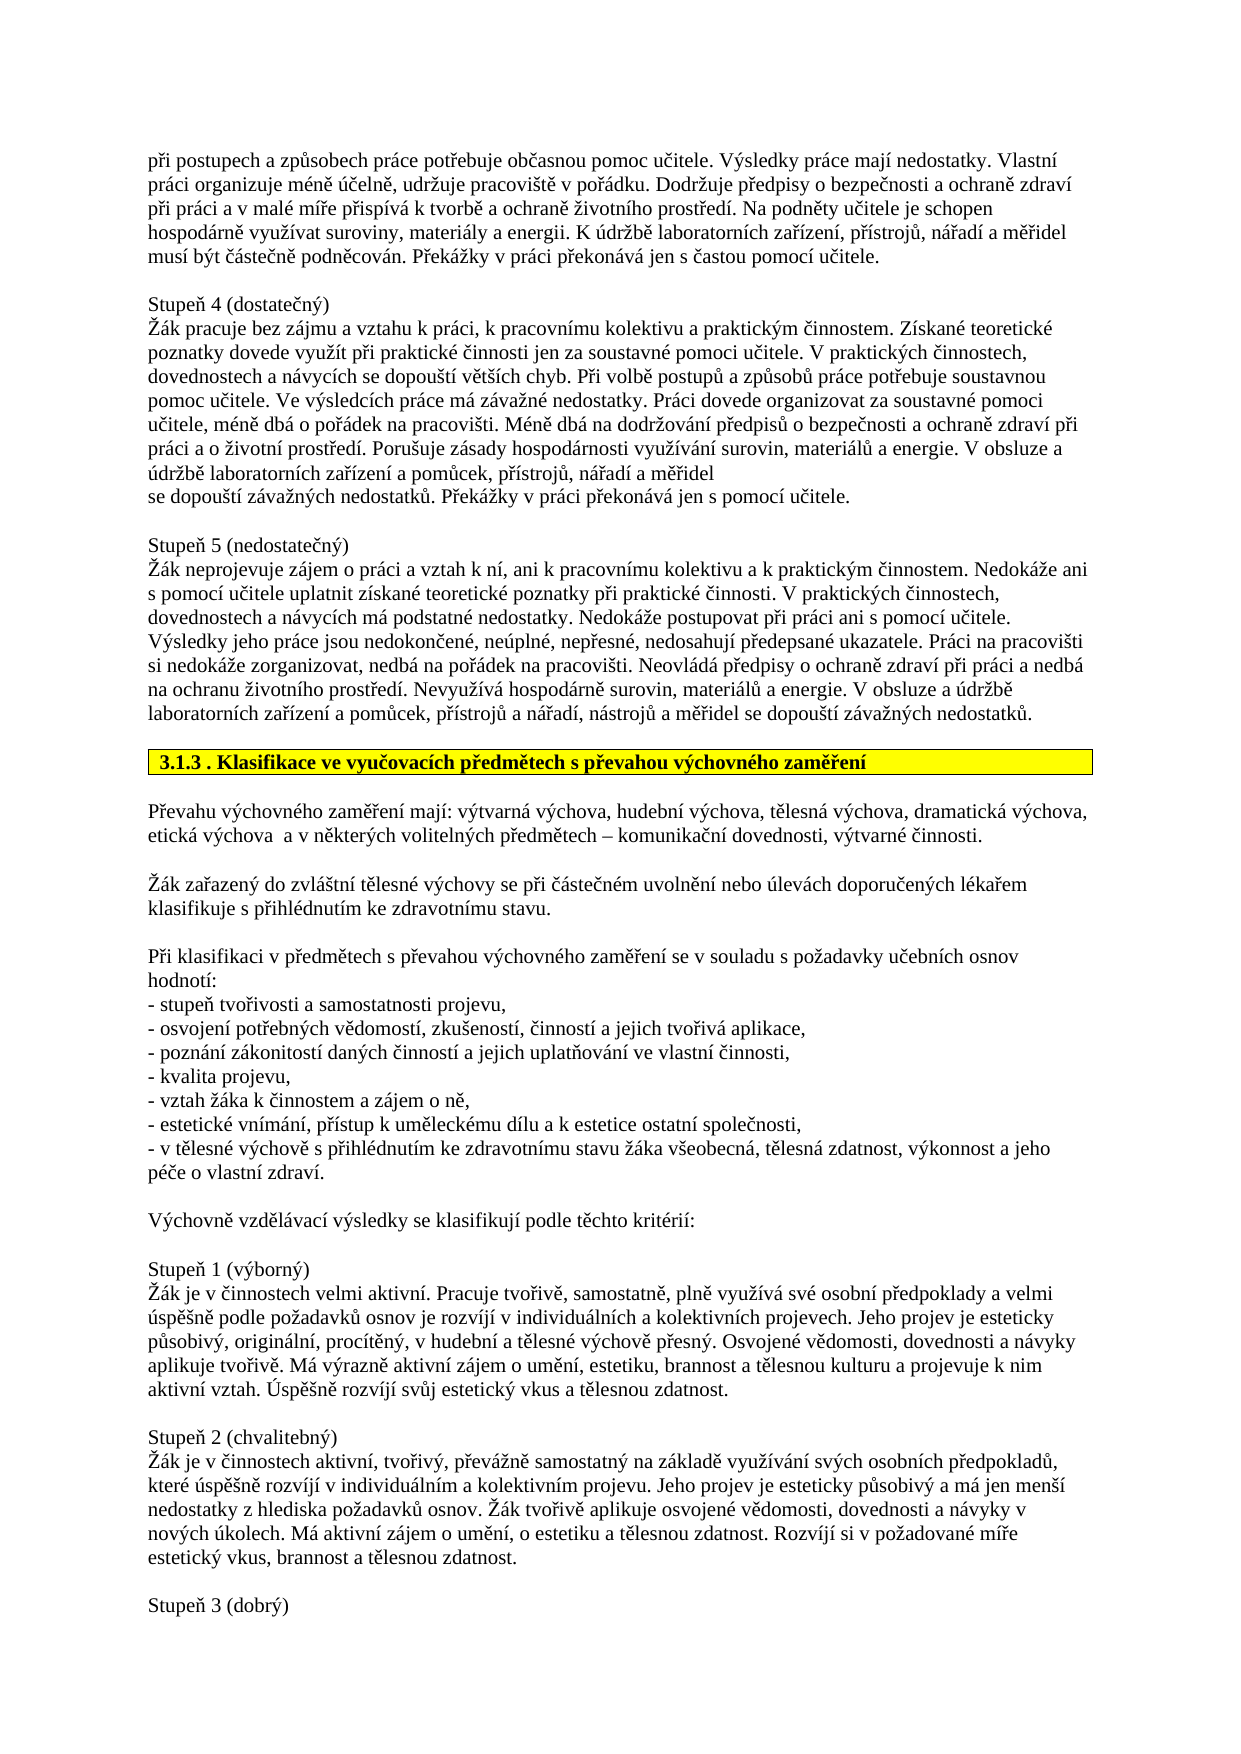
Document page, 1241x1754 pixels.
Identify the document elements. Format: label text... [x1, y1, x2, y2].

text - poznání zákonitostí daných činností a jejich uplatňování ve vlastní činnosti, [148, 1305, 1093, 1329]
text - v tělesné výchově s přihlédnutím ke zdravotnímu stavu žáka všeobecná, tělesná zdatnost, výkonnost a jeho péče o vlastní zdraví. [148, 1401, 1093, 1449]
text Žák pracuje bez zájmu a vztahu k práci, k pracovnímu kolektivu a praktickým činnostem. Získané teoretické poznatky dovede využít při praktické činnosti jen za soustavné pomoci učitele. V praktických činnostech, dovednostech a návycích se dopouští větších chyb. Při volbě postupů a způsobů práce potřebuje soustavnou pomoc učitele. Ve výsledcích práce má závažné nedostatky. Práci dovede organizovat za soustavné pomoci učitele, méně dbá o pořádek na pracovišti. Méně dbá na dodržování předpisů o bezpečnosti a ochraně zdraví při práci a o životní prostředí. Porušuje zásady hospodárnosti využívání surovin, materiálů a energie. V obsluze a údržbě laboratorních zařízení a pomůcek, přístrojů, nářadí a měřidel [148, 581, 1093, 749]
text se dopouští závažných nedostatků. Překážky v práci překonává jen s pomocí učitele. [148, 749, 1093, 773]
text Stupeň 5 (nedostatečný) [148, 797, 1093, 821]
text Žák projevuje vztah k práci, k pracovnímu kolektivu a k praktickým činnostem s menšími výkyvy. Za pomocí učitele uplatňuje získané teoretické poznatky při praktické činnosti. V praktických činnostech se dopouští chyb a při postupech a způsobech práce potřebuje občasnou pomoc učitele. Výsledky práce mají nedostatky. Vlastní práci organizuje méně účelně, udržuje pracoviště v pořádku. Dodržuje předpisy o bezpečnosti a ochraně zdraví při práci a v malé míře přispívá k tvorbě a ochraně životního prostředí. Na podněty učitele je schopen hospodárně využívat suroviny, materiály a energii. K údržbě laboratorních zařízení, přístrojů, nářadí a měřidel musí být částečně podněcován. Překážky v práci překonává jen s častou pomocí učitele. [148, 364, 1093, 533]
text Převahu výchovného zaměření mají: výtvarná výchova, hudební výchova, tělesná výchova, dramatická výchova, etická výchova a v některých volitelných předmětech – komunikační dovednosti, výtvarné činnosti. [148, 1064, 1093, 1112]
text Žák projevuje kladný vztah k práci, k pracovnímu kolektivu a k praktickým činnostem. Samostatně, ale méně tvořivě a s menší jistotou využívá získané teoretické poznatky při praktické činnosti. Praktické činnosti vykonává samostatně, v postupech a způsobech práce se nevyskytují podstatné chyby. Výsledky jeho práce mají drobné nedostatky. Účelně si organizuje vlastní práci, pracoviště udržuje v pořádku. Uvědoměle udržuje předpisy o bezpečnosti a ochraně zdraví při práci a stará se o životní prostředí. Při hospodárném využívání surovin, materiálů a energie se dopouští malých chyb. Laboratorní zařízení a pomůcky, nástroje, nářadí a měřidla obsluhuje a udržuje s drobnými nedostatky. Překážky v práci překonává s občasnou pomocí učitele. [148, 148, 1093, 316]
text - osvojení potřebných vědomostí, zkušeností, činností a jejich tvořivá aplikace, [148, 1281, 1093, 1305]
text Stupeň 1 (výborný) [148, 1521, 1093, 1545]
text Stupeň 4 (dostatečný) [148, 557, 1093, 581]
text Výchovně vzdělávací výsledky se klasifikují podle těchto kritérií: [148, 1473, 1093, 1497]
text Při klasifikaci v předmětech s převahou výchovného zaměření se v souladu s požadavky učebních osnov hodnotí: [148, 1208, 1093, 1257]
text Žák neprojevuje zájem o práci a vztah k ní, ani k pracovnímu kolektivu a k praktickým činnostem. Nedokáže ani s pomocí učitele uplatnit získané teoretické poznatky při praktické činnosti. V praktických činnostech, dovednostech a návycích má podstatné nedostatky. Nedokáže postupovat při práci ani s pomocí učitele. Výsledky jeho práce jsou nedokončené, neúplné, nepřesné, nedosahují předepsané ukazatele. Práci na pracovišti si nedokáže zorganizovat, nedbá na pořádek na pracovišti. Neovládá předpisy o ochraně zdraví při práci a nedbá na ochranu životního prostředí. Nevyužívá hospodárně surovin, materiálů a energie. V obsluze a údržbě laboratorních zařízení a pomůcek, přístrojů a nářadí, nástrojů a měřidel se dopouští závažných nedostatků. [148, 821, 1093, 990]
table_header 3.1.3 . Klasifikace ve vyučovacích předmětech s převahou výchovného zaměření [149, 1015, 1092, 1039]
text Stupeň 3 (dobrý) [148, 340, 1093, 364]
text Žák zařazený do zvláštní tělesné výchovy se při částečném uvolnění nebo úlevách doporučených lékařem klasifikuje s přihlédnutím ke zdravotnímu stavu. [148, 1136, 1093, 1184]
text - vztah žáka k činnostem a zájem o ně, [148, 1353, 1093, 1377]
text - stupeň tvořivosti a samostatnosti projevu, [148, 1257, 1093, 1281]
text - kvalita projevu, [148, 1329, 1093, 1353]
text - estetické vnímání, přístup k uměleckému dílu a k estetice ostatní společnosti, [148, 1377, 1093, 1401]
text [148, 1545, 1093, 1617]
